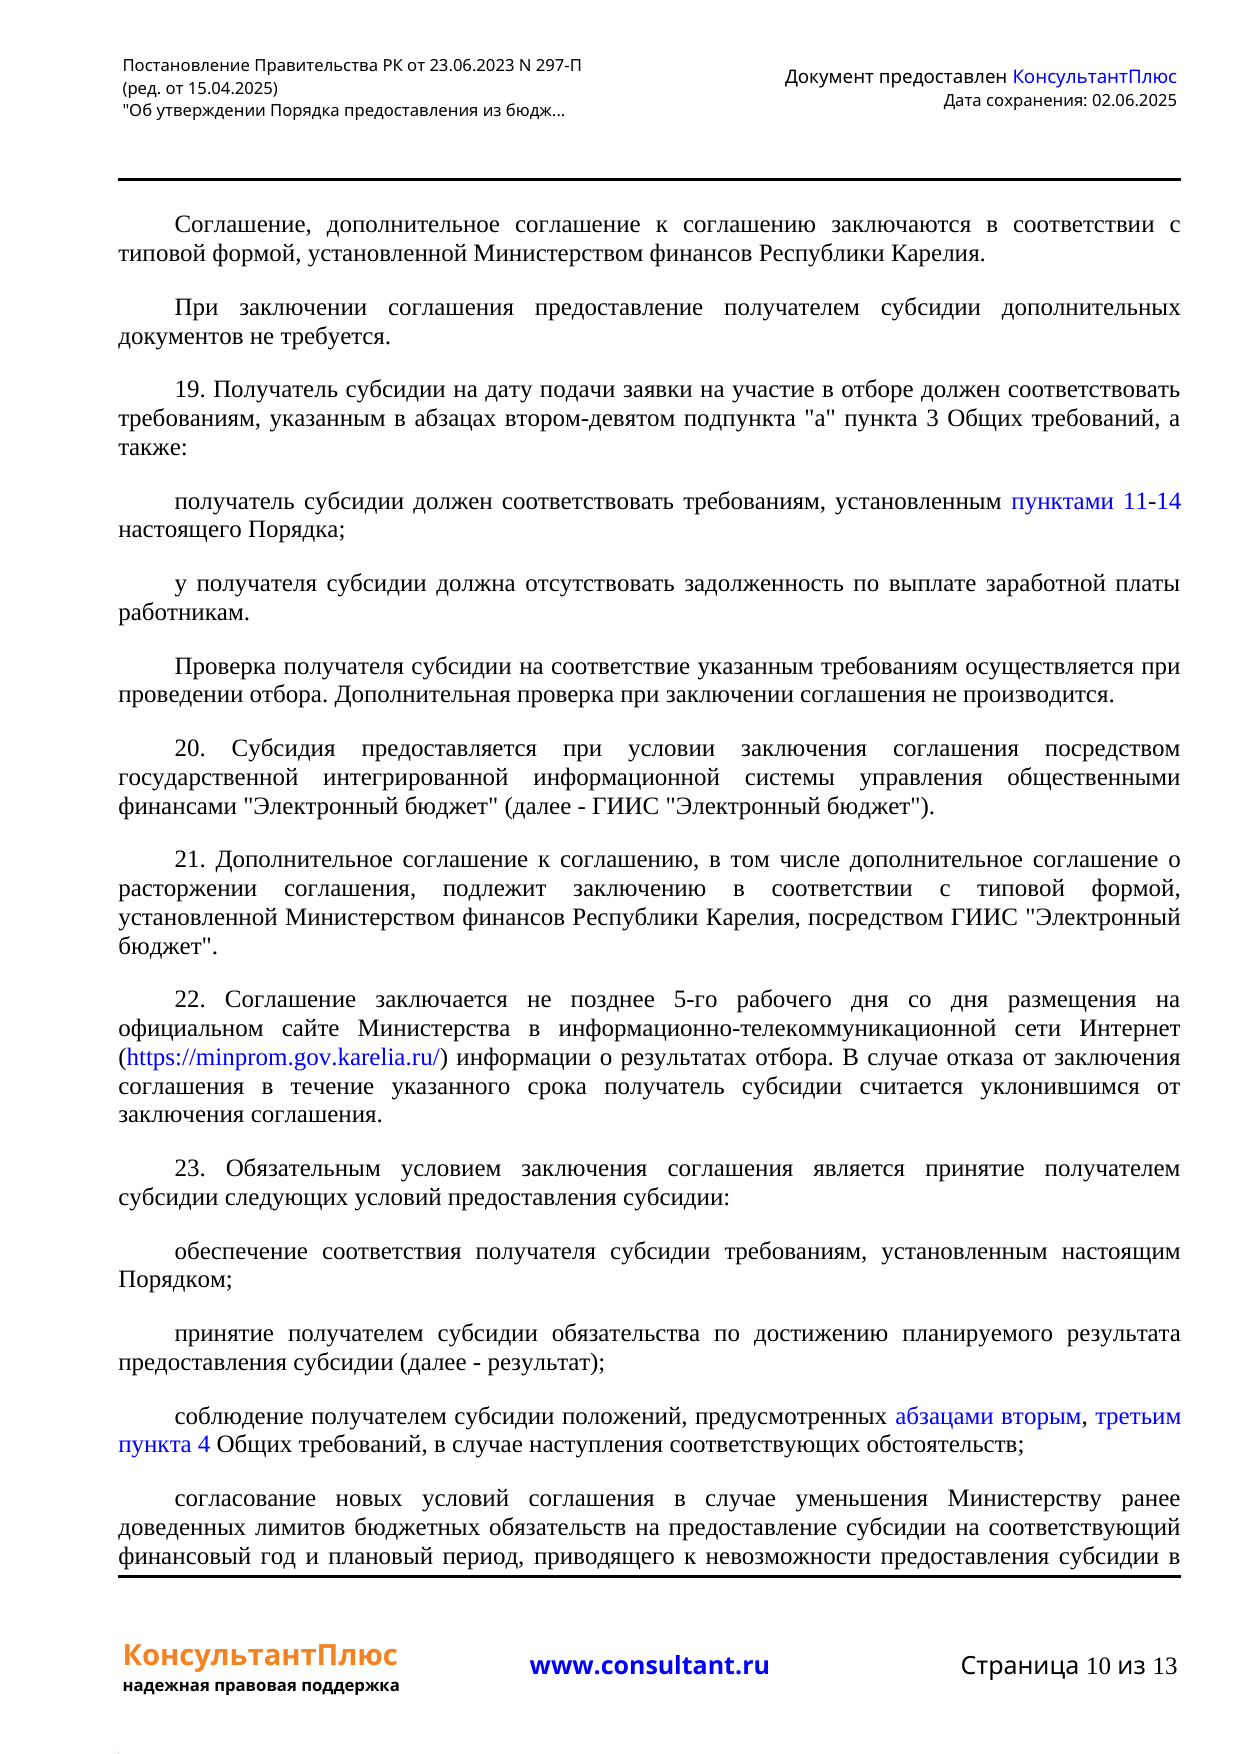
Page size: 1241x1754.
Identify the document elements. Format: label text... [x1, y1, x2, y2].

text соблюдение получателем субсидии положений, предусмотренных абзацами вторым, третьим пункта 4 Общих требований, в случае наступления соответствующих обстоятельств; [118, 1401, 1181, 1458]
text 22. Соглашение заключается не позднее 5-го рабочего дня со дня размещения на официальном сайте Министерства в информационно-телекоммуникационной сети Интернет (https://minprom.gov.karelia.ru/) информации о результатах отбора. В случае отказа от заключения соглашения в течение указанного срока получатель субсидии считается уклонившимся от заключения соглашения. [118, 984, 1181, 1128]
text При заключении соглашения предоставление получателем субсидии дополнительных документов не требуется. [118, 292, 1181, 349]
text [118, 1483, 1181, 1569]
text обеспечение соответствия получателя субсидии требованиям, установленным настоящим Порядком; [118, 1236, 1181, 1293]
text Проверка получателя субсидии на соответствие указанным требованиям осуществляется при проведении отбора. Дополнительная проверка при заключении соглашения не производится. [118, 651, 1181, 708]
text 23. Обязательным условием заключения соглашения является принятие получателем субсидии следующих условий предоставления субсидии: [118, 1153, 1181, 1211]
text принятие получателем субсидии обязательства по достижению планируемого результата предоставления субсидии (далее - результат); [118, 1318, 1181, 1376]
text получатель субсидии должен соответствовать требованиям, установленным пунктами 11-14 настоящего Порядка; [118, 486, 1181, 543]
text у получателя субсидии должна отсутствовать задолженность по выплате заработной платы работникам. [118, 568, 1181, 626]
text 20. Субсидия предоставляется при условии заключения соглашения посредством государственной интегрированной информационной системы управления общественными финансами "Электронный бюджет" (далее - ГИИС "Электронный бюджет"). [118, 733, 1181, 819]
text Соглашение, дополнительное соглашение к соглашению заключаются в соответствии с типовой формой, установленной Министерством финансов Республики Карелия. [118, 209, 1181, 267]
text 19. Получатель субсидии на дату подачи заявки на участие в отборе должен соответствовать требованиям, указанным в абзацах втором-девятом подпункта "а" пункта 3 Общих требований, а также: [118, 374, 1181, 461]
text 21. Дополнительное соглашение к соглашению, в том числе дополнительное соглашение о расторжении соглашения, подлежит заключению в соответствии с типовой формой, установленной Министерством финансов Республики Карелия, посредством ГИИС "Электронный бюджет". [118, 844, 1181, 959]
